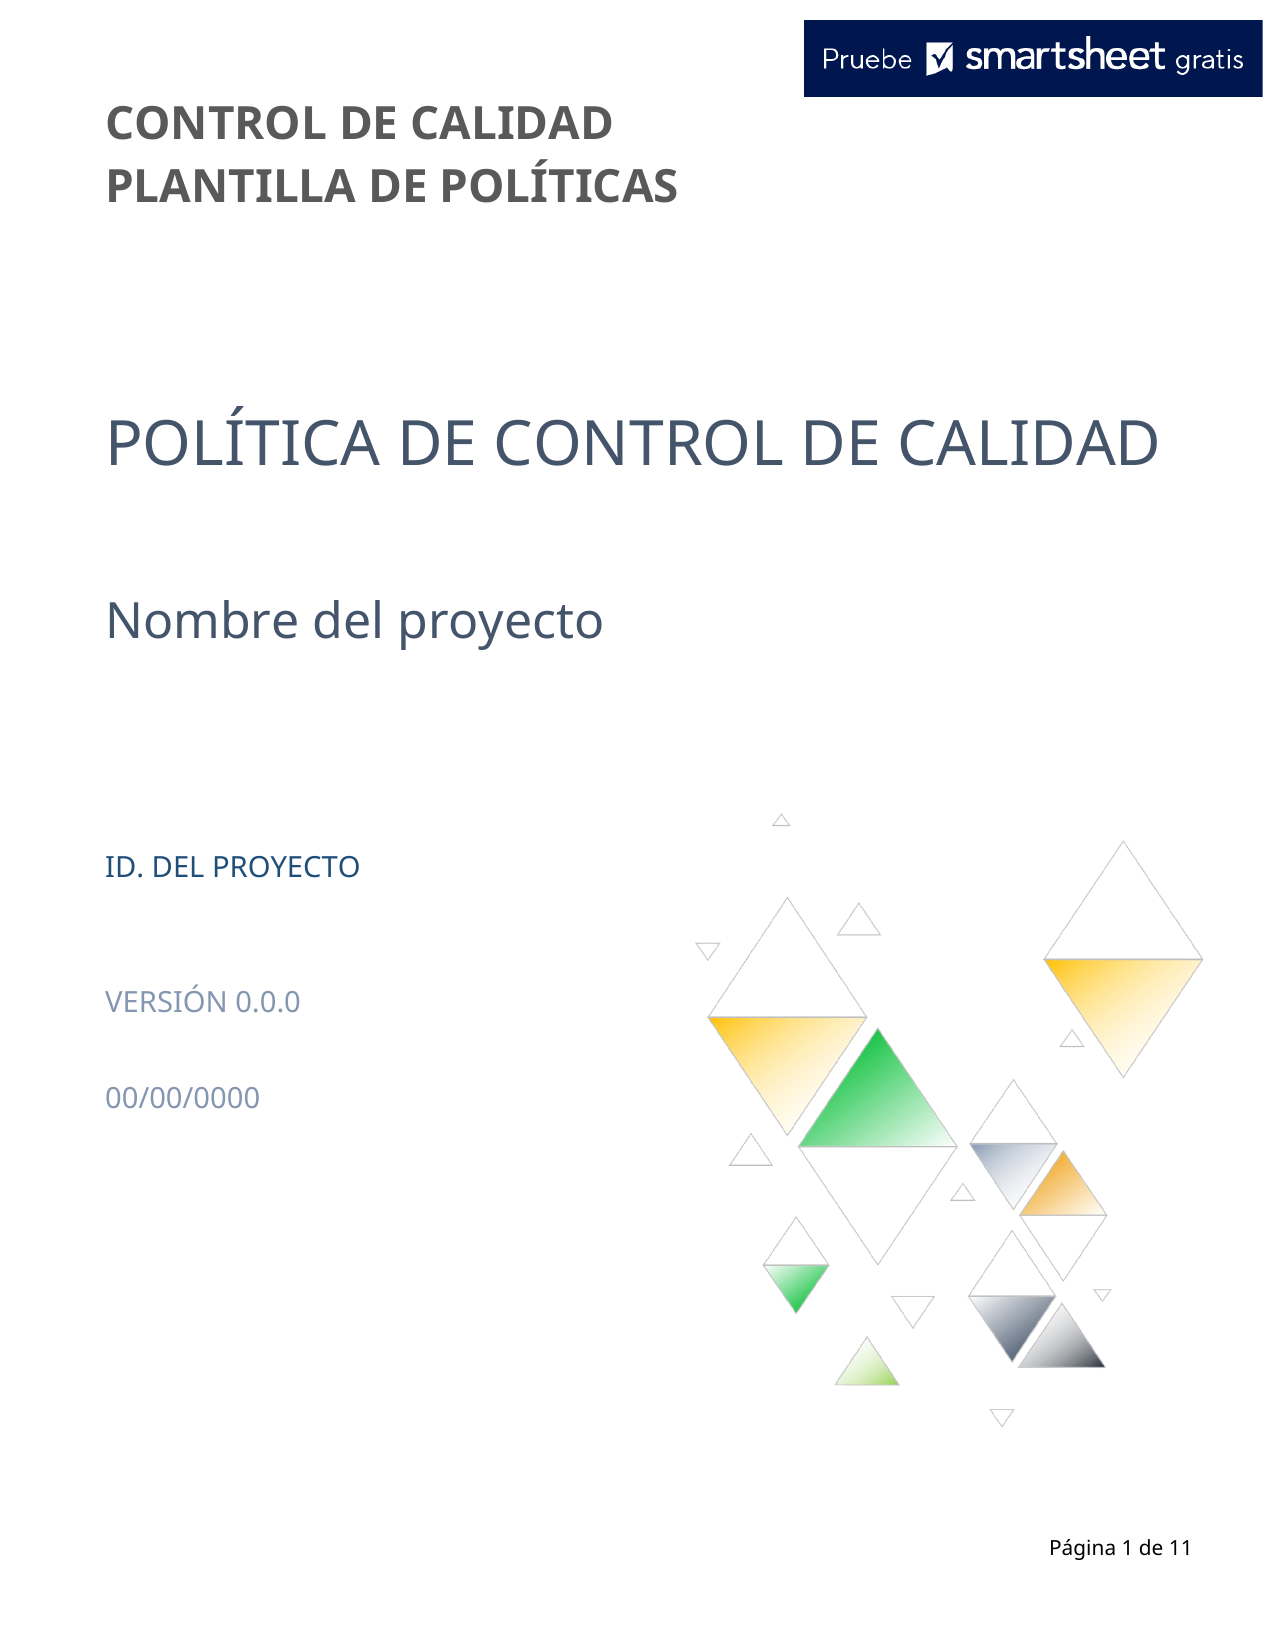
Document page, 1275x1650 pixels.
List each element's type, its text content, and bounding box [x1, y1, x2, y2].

text Nombre del proyecto [105, 585, 1200, 653]
text POLÍTICA DE CONTROL DE CALIDAD [105, 399, 1200, 484]
picture [694, 812, 1204, 1428]
text 00/00/0000 [105, 1078, 1200, 1117]
picture [804, 20, 1263, 97]
text CONTROL DE CALIDAD [105, 91, 1200, 153]
text Versión 0.0.0 [105, 982, 1200, 1021]
text ID. del proyecto [105, 846, 1200, 886]
text PLANTILLA DE POLÍTICAS [105, 153, 1200, 216]
